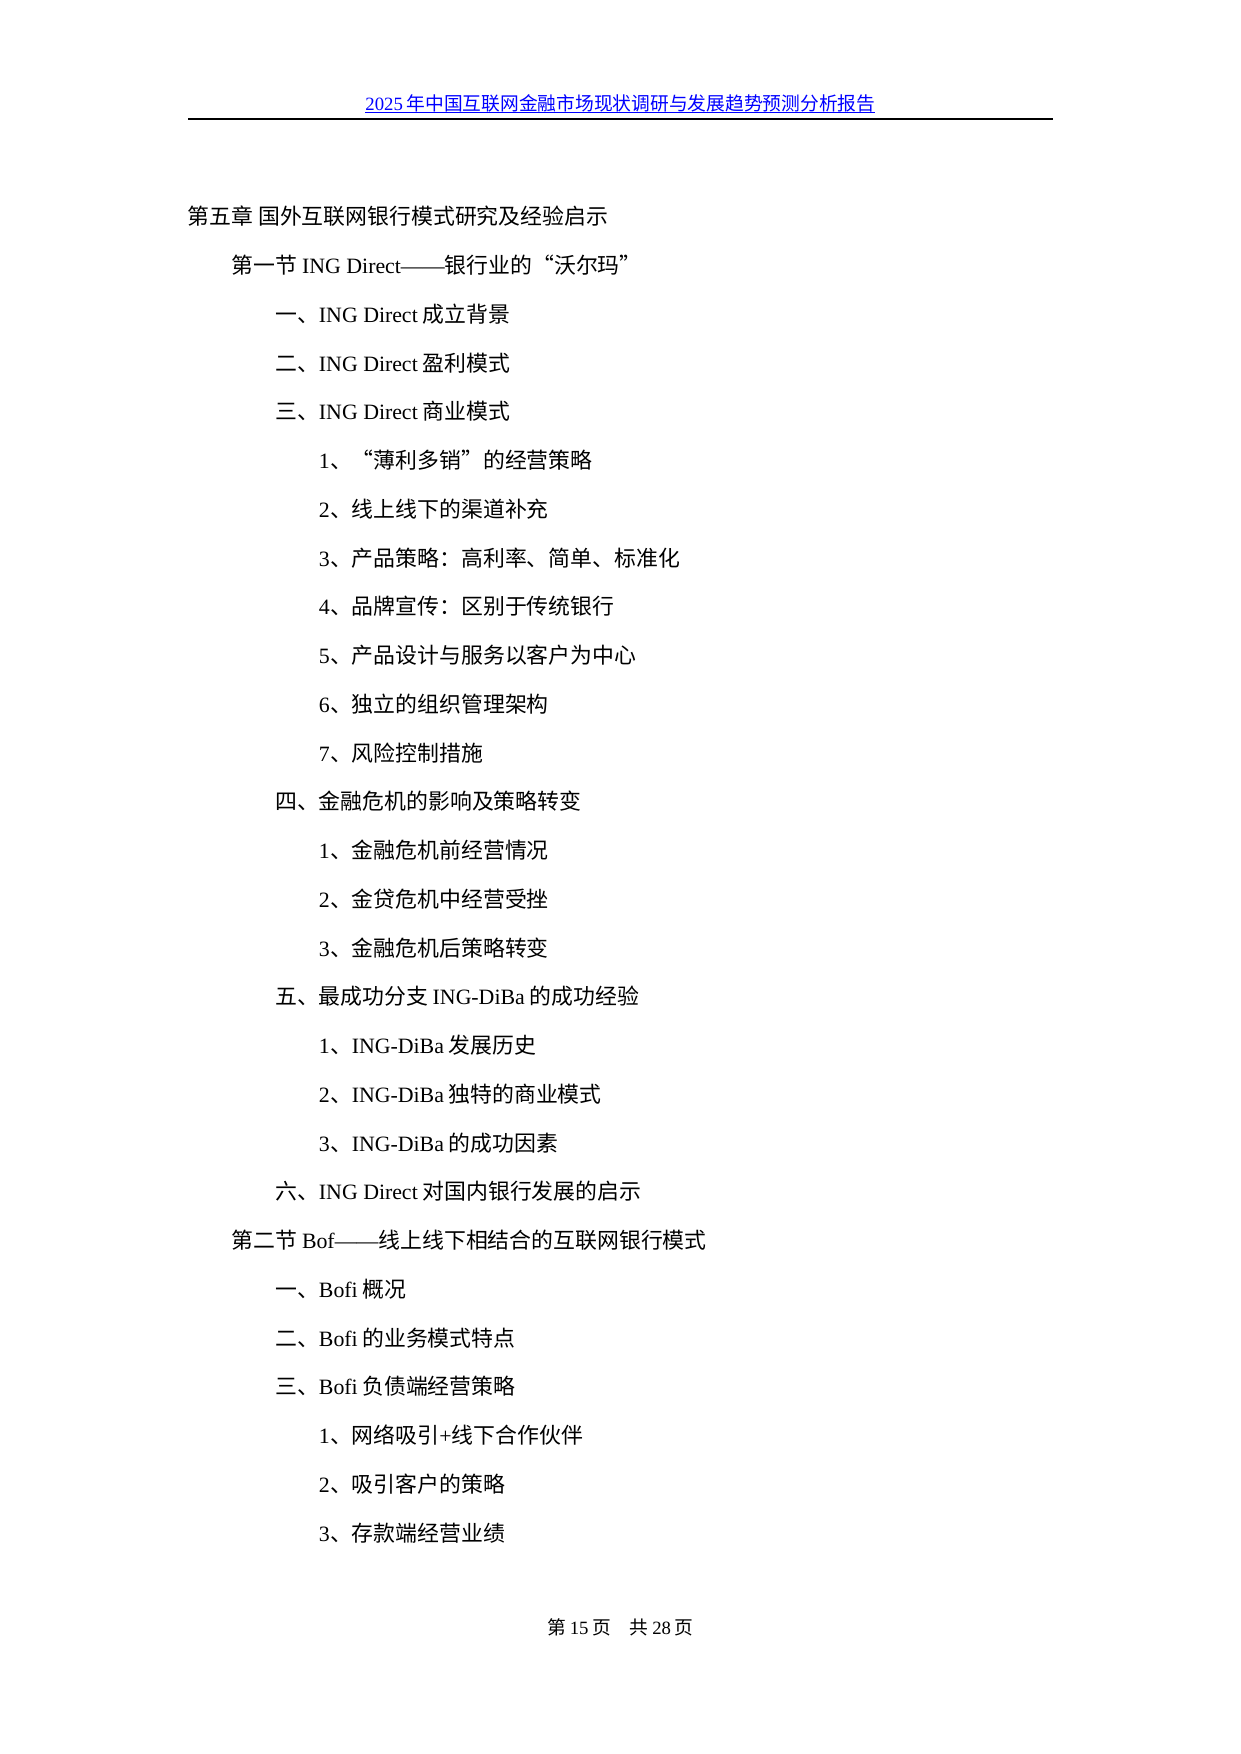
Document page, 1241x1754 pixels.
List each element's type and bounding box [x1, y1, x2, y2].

text [187, 150, 1053, 1548]
